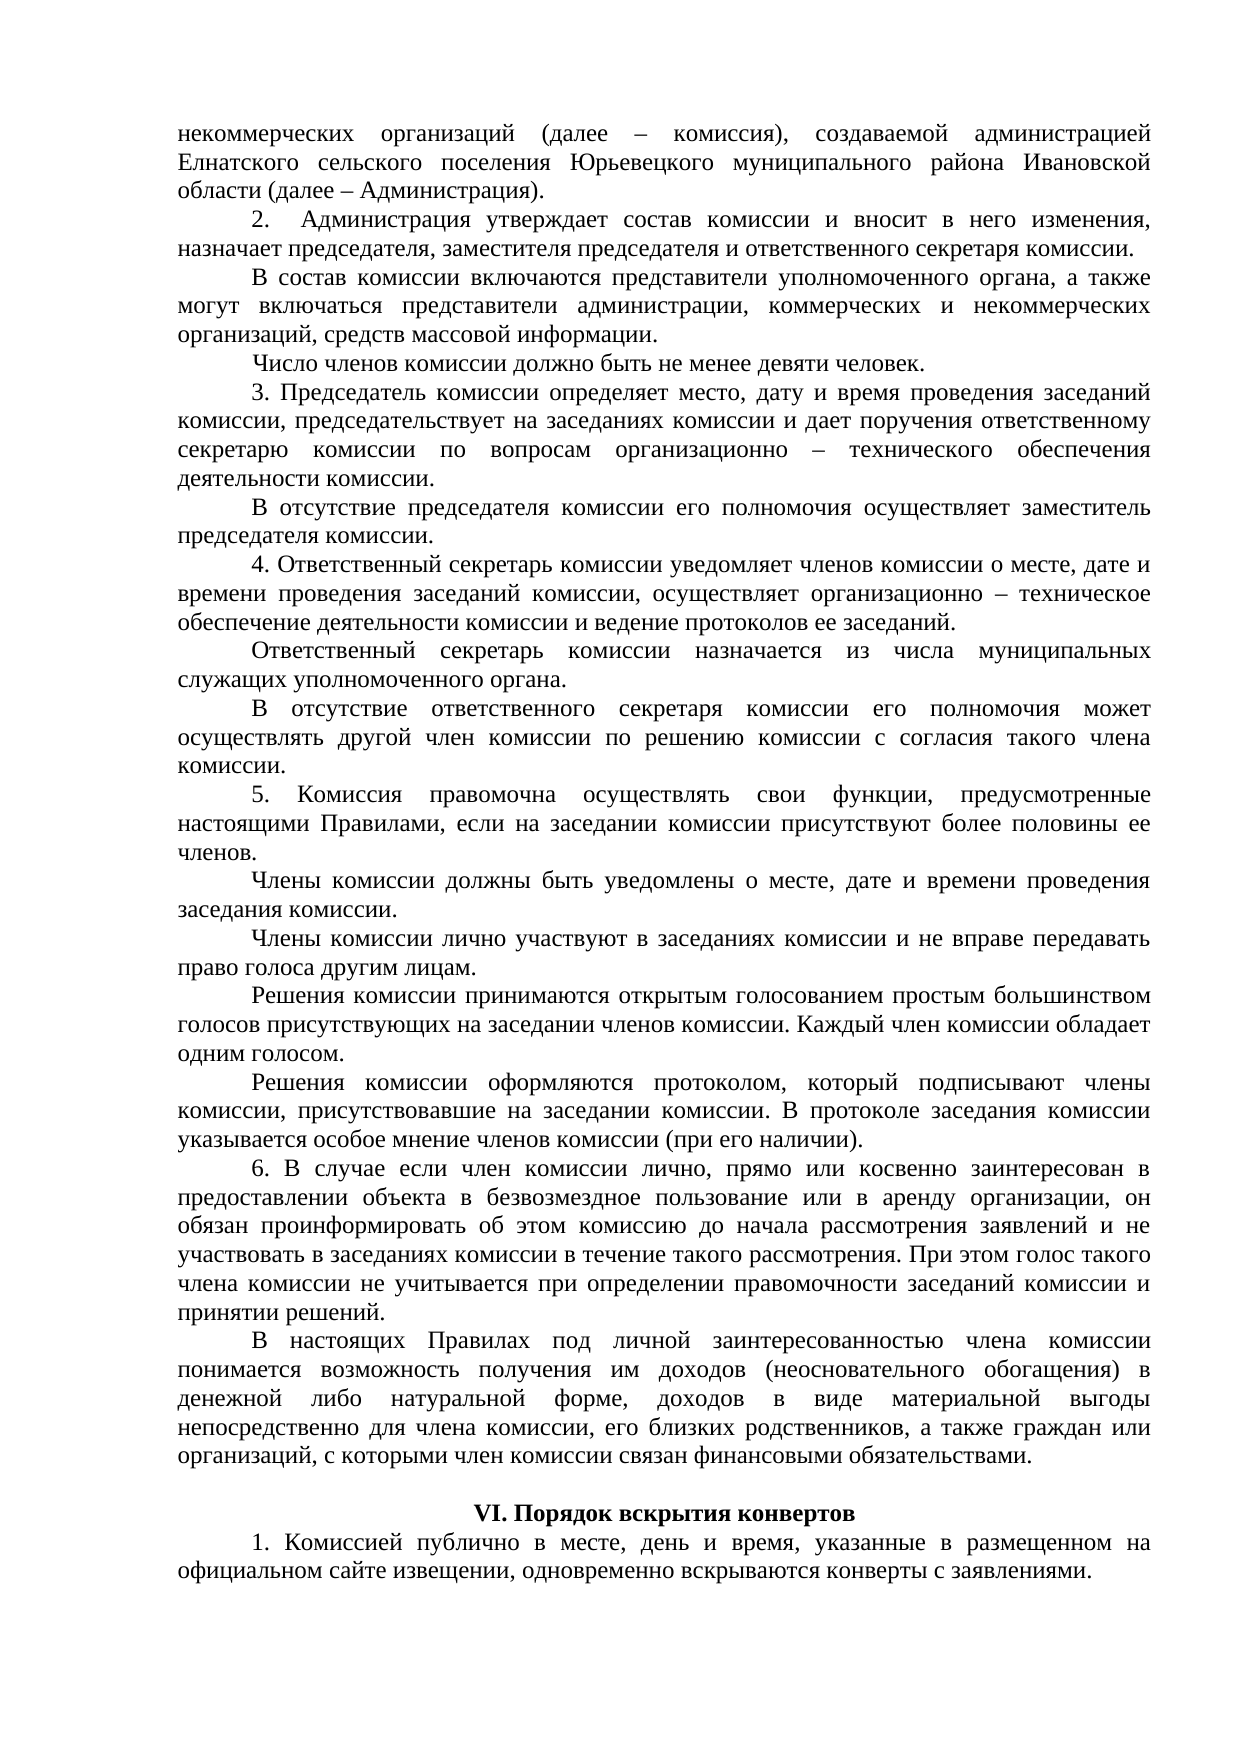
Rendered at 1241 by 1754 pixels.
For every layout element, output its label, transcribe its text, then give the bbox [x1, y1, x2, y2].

text В состав комиссии включаются представители уполномоченного органа, а также могут включаться представители администрации, коммерческих и некоммерческих организаций, средств массовой информации. [177, 262, 1152, 348]
text 6. В случае если член комиссии лично, прямо или косвенно заинтересован в предоставлении объекта в безвозмездное пользование или в аренду организации, он обязан проинформировать об этом комиссию до начала рассмотрения заявлений и не участвовать в заседаниях комиссии в течение такого рассмотрения. При этом голос такого члена комиссии не учитывается при определении правомочности заседаний комиссии и принятии решений. [177, 1153, 1152, 1326]
text 4. Ответственный секретарь комиссии уведомляет членов комиссии о месте, дате и времени проведения заседаний комиссии, осуществляет организационно – техническое обеспечение деятельности комиссии и ведение протоколов ее заседаний. [177, 549, 1152, 636]
text Решения комиссии принимаются открытым голосованием простым большинством голосов присутствующих на заседании членов комиссии. Каждый член комиссии обладает одним голосом. [177, 981, 1152, 1067]
text Число членов комиссии должно быть не менее девяти человек. [177, 348, 1152, 377]
text Члены комиссии лично участвуют в заседаниях комиссии и не вправе передавать право голоса другим лицам. [177, 923, 1152, 981]
text 3. Председатель комиссии определяет место, дату и время проведения заседаний комиссии, председательствует на заседаниях комиссии и дает поручения ответственному секретарю комиссии по вопросам организационно – технического обеспечения деятельности комиссии. [177, 377, 1152, 492]
text В отсутствие председателя комиссии его полномочия осуществляет заместитель председателя комиссии. [177, 492, 1152, 549]
text В отсутствие ответственного секретаря комиссии его полномочия может осуществлять другой член комиссии по решению комиссии с согласия такого члена комиссии. [177, 693, 1152, 779]
text Члены комиссии должны быть уведомлены о месте, дате и времени проведения заседания комиссии. [177, 866, 1152, 923]
text 2. Администрация утверждает состав комиссии и вносит в него изменения, назначает председателя, заместителя председателя и ответственного секретаря комиссии. [177, 204, 1152, 262]
text В настоящих Правилах под личной заинтересованностью члена комиссии понимается возможность получения им доходов (неосновательного обогащения) в денежной либо натуральной форме, доходов в виде материальной выгоды непосредственно для члена комиссии, его близких родственников, а также граждан или организаций, с которыми член комиссии связан финансовыми обязательствами. [177, 1326, 1152, 1469]
text 1. Комиссией публично в месте, день и время, указанные в размещенном на официальном сайте извещении, одновременно вскрываются конверты с заявлениями. [177, 1527, 1152, 1584]
text 5. Комиссия правомочна осуществлять свои функции, предусмотренные настоящими Правилами, если на заседании комиссии присутствуют более половины ее членов. [177, 779, 1152, 866]
text Ответственный секретарь комиссии назначается из числа муниципальных служащих уполномоченного органа. [177, 636, 1152, 693]
text VI. Порядок вскрытия конвертов [177, 1498, 1152, 1527]
text Решения комиссии оформляются протоколом, который подписывают члены комиссии, присутствовавшие на заседании комиссии. В протоколе заседания комиссии указывается особое мнение членов комиссии (при его наличии). [177, 1067, 1152, 1153]
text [177, 118, 1152, 204]
